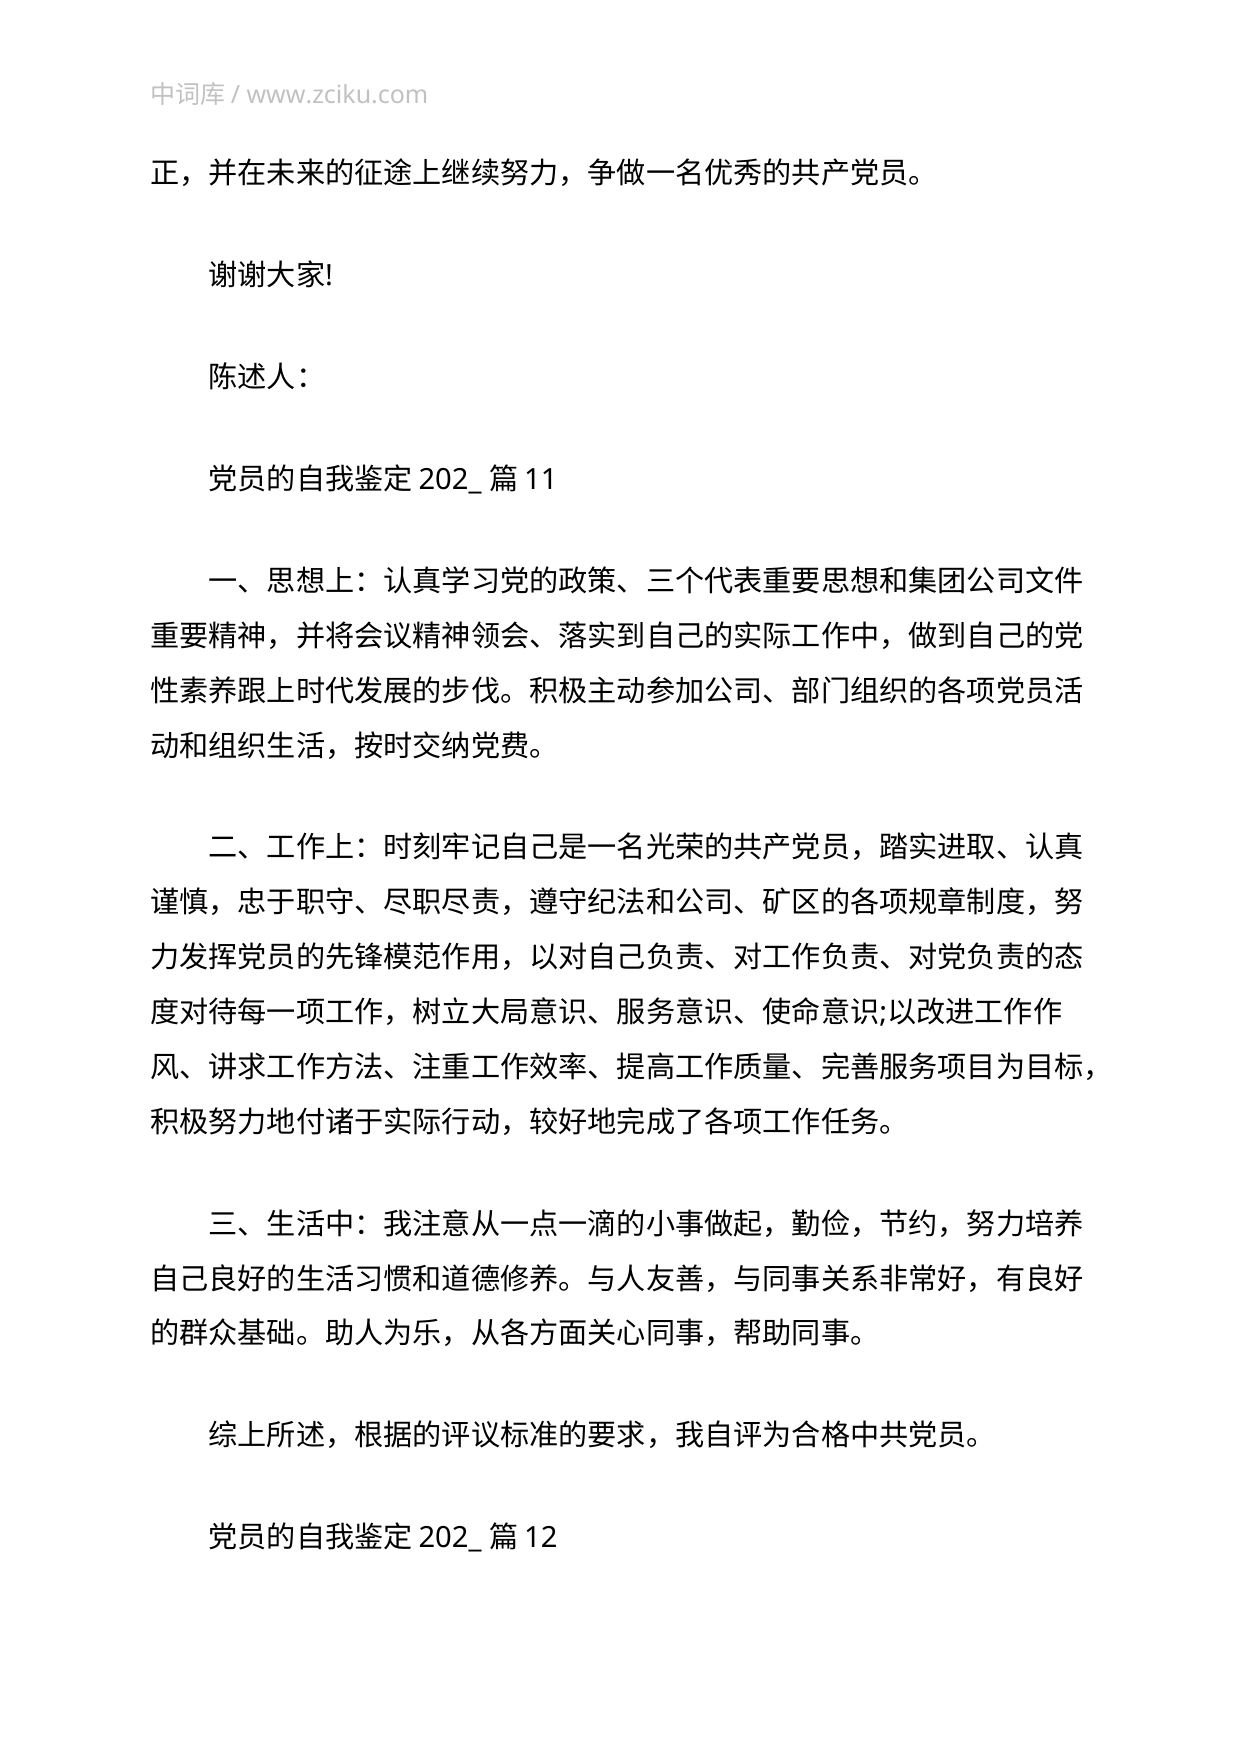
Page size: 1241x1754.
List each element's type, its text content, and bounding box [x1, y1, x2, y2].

text 谢谢大家! [150, 252, 1090, 294]
text 陈述人： [150, 354, 1090, 396]
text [150, 150, 1090, 192]
text 三、生活中：我注意从一点一滴的小事做起，勤俭，节约，努力培养自己良好的生活习惯和道德修养。与人友善，与同事关系非常好，有良好的群众基础。助人为乐，从各方面关心同事，帮助同事。 [150, 1200, 1090, 1352]
text 二、工作上：时刻牢记自己是一名光荣的共产党员，踏实进取、认真谨慎，忠于职守、尽职尽责，遵守纪法和公司、矿区的各项规章制度，努力发挥党员的先锋模范作用，以对自己负责、对工作负责、对党负责的态度对待每一项工作，树立大局意识、服务意识、使命意识;以改进工作作风、讲求工作方法、注重工作效率、提高工作质量、完善服务项目为目标，积极努力地付诸于实际行动，较好地完成了各项工作任务。 [150, 824, 1090, 1141]
text 党员的自我鉴定202_ 篇11 [150, 456, 1090, 498]
text 综上所述，根据的评议标准的要求，我自评为合格中共党员。 [150, 1412, 1090, 1454]
text 一、思想上：认真学习党的政策、三个代表重要思想和集团公司文件重要精神，并将会议精神领会、落实到自己的实际工作中，做到自己的党性素养跟上时代发展的步伐。积极主动参加公司、部门组织的各项党员活动和组织生活，按时交纳党费。 [150, 557, 1090, 764]
text 党员的自我鉴定202_ 篇12 [150, 1514, 1090, 1556]
